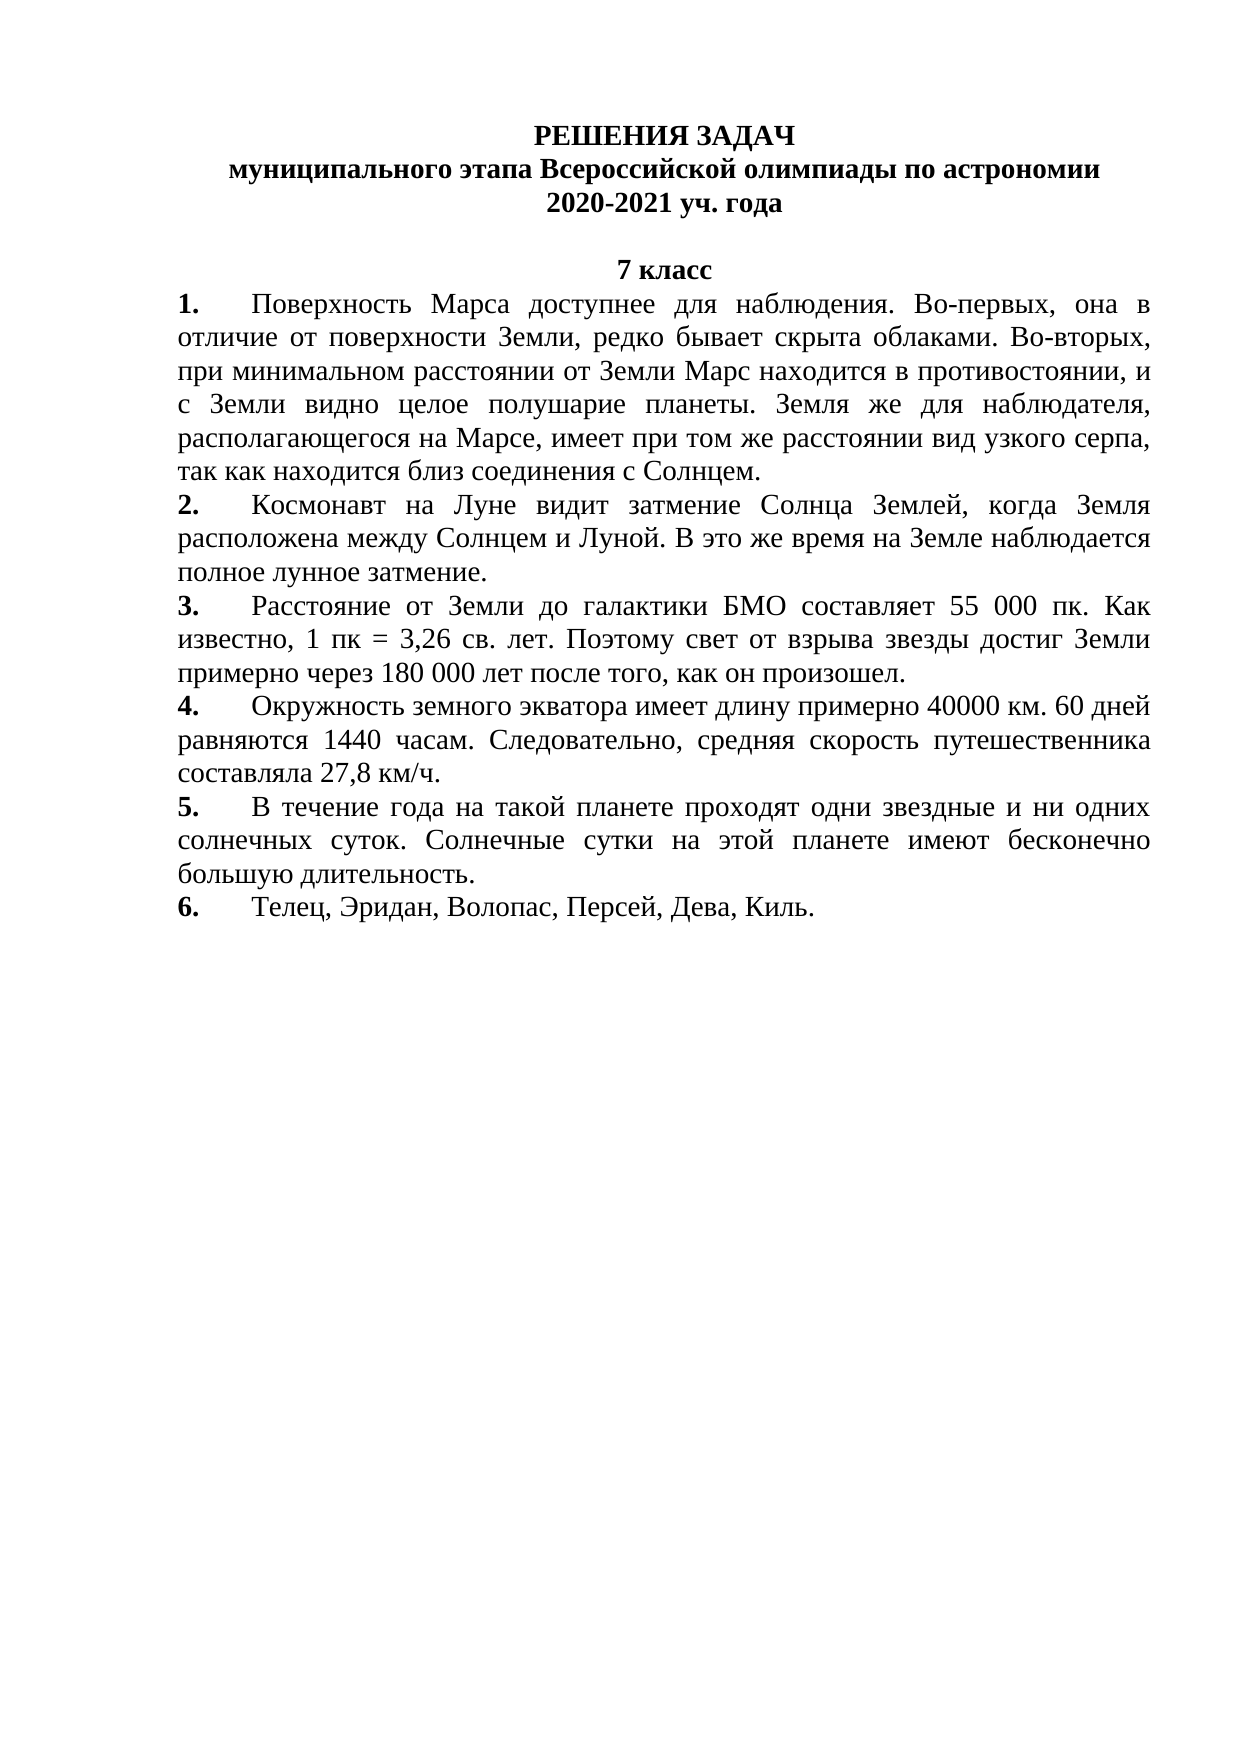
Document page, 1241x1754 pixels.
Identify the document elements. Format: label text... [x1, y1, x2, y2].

list Поверхность Марса доступнее для наблюдения. Во-первых, она в отличие от поверхности Земли, редко бывает скрыта облаками. Во-вторых, при минимальном расстоянии от Земли Марс находится в противостоянии, и с Земли видно целое полушарие планеты. Земля же для наблюдателя, располагающегося на Марсе, имеет при том же расстоянии вид узкого серпа, так как находится близ соединения с Солнцем. [177, 286, 1152, 487]
list Окружность земного экватора имеет длину примерно 40000 км. 60 дней равняются 1440 часам. Следовательно, средняя скорость путешественника составляла 27,8 км/ч. [177, 688, 1152, 789]
text муниципального этапа Всероссийской олимпиады по астрономии [177, 152, 1152, 185]
list Расстояние от Земли до галактики БМО составляет 55 000 пк. Как известно, 1 пк = 3,26 св. лет. Поэтому свет от взрыва звезды достиг Земли примерно через 180 000 лет после того, как он произошел. [177, 588, 1152, 688]
text РЕШЕНИЯ ЗАДАЧ [177, 118, 1152, 152]
text 2020-2021 уч. года [177, 185, 1152, 219]
list Телец, Эридан, Волопас, Персей, Дева, Киль. [177, 889, 1152, 923]
list В течение года на такой планете проходят одни звездные и ни одних солнечных суток. Солнечные сутки на этой планете имеют бесконечно большую длительность. [177, 789, 1152, 889]
text 7 класс [177, 252, 1152, 286]
list Космонавт на Луне видит затмение Солнца Землей, когда Земля расположена между Солнцем и Луной. В это же время на Земле наблюдается полное лунное затмение. [177, 487, 1152, 588]
